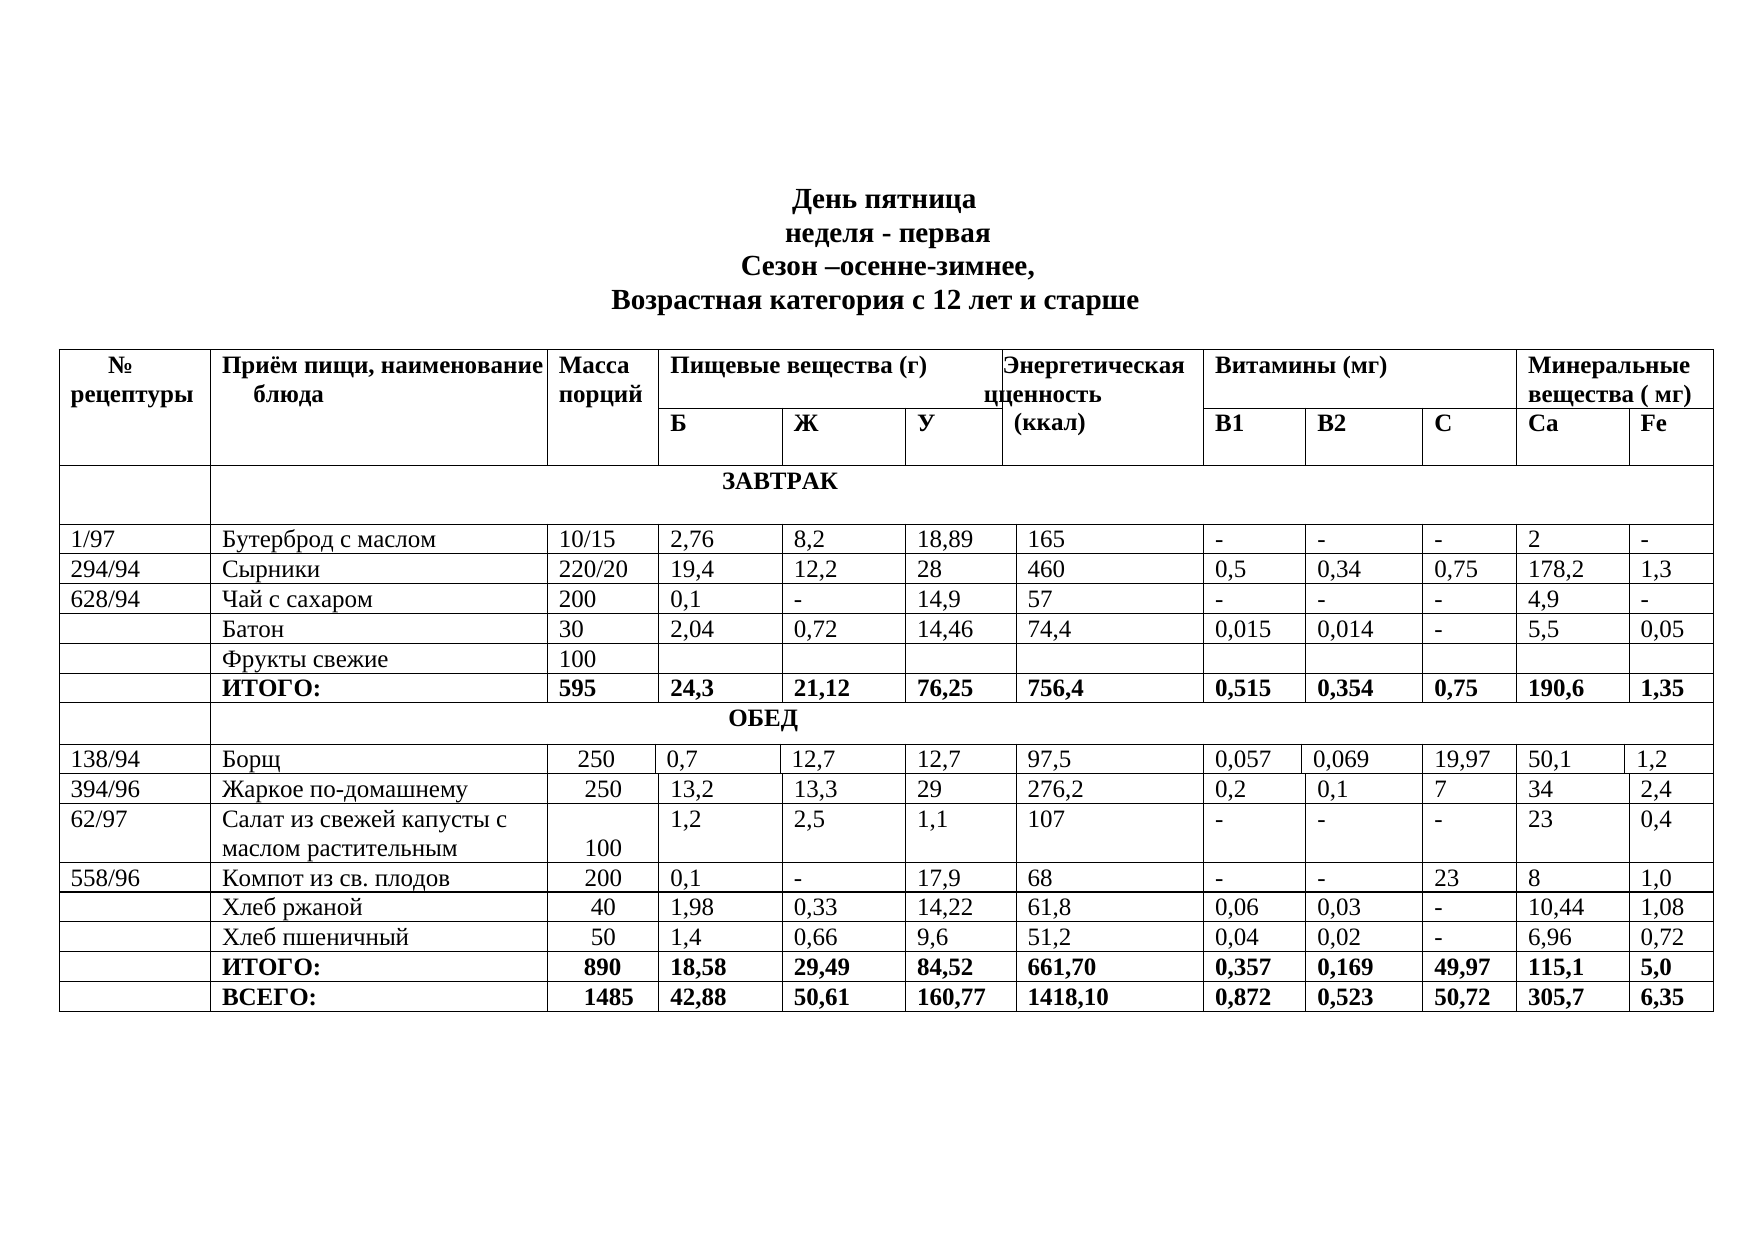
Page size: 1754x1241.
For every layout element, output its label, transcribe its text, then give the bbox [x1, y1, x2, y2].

table_cell С [1423, 409, 1516, 465]
table_cell 0,5 [1204, 554, 1305, 583]
table_cell [783, 644, 905, 672]
table_cell - [1630, 525, 1713, 553]
table_cell 0,33 [783, 893, 905, 921]
table_cell [1517, 644, 1629, 672]
table_cell 30 [548, 614, 658, 643]
table_cell Фрукты свежие [211, 644, 547, 672]
table_cell 18,89 [906, 525, 1016, 553]
table_cell 5,0 [1630, 952, 1713, 981]
table_cell 42,88 [659, 982, 782, 1011]
table_cell - [1423, 804, 1516, 862]
table_cell 10,44 [1517, 893, 1629, 921]
table_cell 1,2 [1625, 745, 1713, 773]
table_cell 51,2 [1017, 922, 1203, 951]
table_cell [60, 674, 210, 702]
table_cell 4,9 [1517, 584, 1629, 613]
table_cell 200 [548, 863, 658, 891]
table_cell 1,0 [1630, 863, 1713, 891]
table_cell 2,5 [783, 804, 905, 862]
table_cell - [1423, 893, 1516, 921]
table_cell 394/96 [60, 774, 210, 803]
text Возрастная категория с 12 лет и старше [118, 282, 1632, 315]
table_cell [1630, 644, 1713, 672]
table_cell 595 [548, 674, 658, 702]
table_cell 2,4 [1630, 774, 1713, 803]
table_cell 68 [1017, 863, 1203, 891]
table_cell [60, 952, 210, 981]
table_cell - [1423, 525, 1516, 553]
table_cell [1423, 644, 1516, 672]
table_cell - [1204, 804, 1305, 862]
table_cell 2,04 [659, 614, 782, 643]
table_cell 0,354 [1306, 674, 1422, 702]
table_cell ИТОГО: [211, 674, 547, 702]
table_cell - [1204, 863, 1305, 891]
table_cell 50,1 [1517, 745, 1624, 773]
table_cell 0,523 [1306, 982, 1422, 1011]
table_cell 250 [548, 745, 655, 773]
table_cell 294/94 [60, 554, 210, 583]
table_cell 14,22 [906, 893, 1016, 921]
table_cell 0,515 [1204, 674, 1305, 702]
table_cell 13,3 [783, 774, 905, 803]
table_cell 84,52 [906, 952, 1016, 981]
table_cell [906, 644, 1016, 672]
table_cell 19,97 [1423, 745, 1516, 773]
table_cell 97,5 [1017, 745, 1203, 773]
table_cell 29,49 [783, 952, 905, 981]
table_cell Са [1517, 409, 1629, 465]
table_cell Борщ [211, 745, 547, 773]
table_cell Компот из св. плодов [211, 863, 547, 891]
table_cell [60, 614, 210, 643]
table_cell - [1204, 584, 1305, 613]
table_cell 19,4 [659, 554, 782, 583]
table_cell Сырники [211, 554, 547, 583]
table_cell 6,35 [1630, 982, 1713, 1011]
table_header Витамины (мг) [1204, 350, 1516, 407]
table_header Пищевые вещества (г) [659, 350, 1002, 407]
table_cell 17,9 [906, 863, 1016, 891]
table_cell 165 [1017, 525, 1203, 553]
table_cell 13,2 [659, 774, 782, 803]
table_cell [1204, 644, 1305, 672]
table_cell [60, 982, 210, 1011]
table_cell [60, 644, 210, 672]
table_cell 0,1 [659, 584, 782, 613]
table_cell 12,7 [906, 745, 1016, 773]
table_cell [60, 893, 210, 921]
table_cell 6,96 [1517, 922, 1629, 951]
table_cell Fе [1630, 409, 1713, 465]
table_cell 0,069 [1302, 745, 1422, 773]
table_cell ИТОГО: [211, 952, 547, 981]
table_cell 74,4 [1017, 614, 1203, 643]
table_cell 107 [1017, 804, 1203, 862]
table_cell 8 [1517, 863, 1629, 891]
table_cell 0,75 [1423, 554, 1516, 583]
table_cell 23 [1517, 804, 1629, 862]
table_header № рецептуры [60, 350, 210, 465]
table_cell 1,98 [659, 893, 782, 921]
table_cell Батон [211, 614, 547, 643]
table_cell ЗАВТРАК [211, 466, 1713, 523]
table_cell У [906, 409, 1002, 465]
table_cell 9,6 [906, 922, 1016, 951]
table_cell 1,1 [906, 804, 1016, 862]
table_cell 1/97 [60, 525, 210, 553]
table_cell Ж [783, 409, 905, 465]
table_cell 14,9 [906, 584, 1016, 613]
table_cell 12,7 [781, 745, 905, 773]
table_cell 0,1 [1306, 774, 1422, 803]
table_cell 50,72 [1423, 982, 1516, 1011]
table_cell В2 [1306, 409, 1422, 465]
table_cell - [1306, 584, 1422, 613]
table_cell Б [659, 409, 782, 465]
table_cell Чай с сахаром [211, 584, 547, 613]
table_cell 250 [548, 774, 658, 803]
table_cell 1,4 [659, 922, 782, 951]
table_cell [60, 922, 210, 951]
table_cell - [783, 863, 905, 891]
table_cell 0,014 [1306, 614, 1422, 643]
table_cell [1306, 644, 1422, 672]
table_cell 115,1 [1517, 952, 1629, 981]
table_cell 40 [548, 893, 658, 921]
table_cell 0,4 [1630, 804, 1713, 862]
table_header Приём пищи, наименование блюда [211, 350, 547, 465]
table_cell 0,357 [1204, 952, 1305, 981]
table_cell 100 [548, 644, 658, 672]
table_cell - [1306, 863, 1422, 891]
table_cell 460 [1017, 554, 1203, 583]
table_cell 138/94 [60, 745, 210, 773]
table_cell 29 [906, 774, 1016, 803]
table_cell - [1423, 614, 1516, 643]
table_cell 34 [1517, 774, 1629, 803]
table_cell Хлеб пшеничный [211, 922, 547, 951]
table_cell 160,77 [906, 982, 1016, 1011]
table_cell 18,58 [659, 952, 782, 981]
table_cell - [1423, 922, 1516, 951]
table_cell 50,61 [783, 982, 905, 1011]
table_cell Бутерброд с маслом [211, 525, 547, 553]
table_cell 178,2 [1517, 554, 1629, 583]
table_cell 890 [548, 952, 658, 981]
table_cell 0,34 [1306, 554, 1422, 583]
table_header Масса порций [548, 350, 658, 465]
table_cell 2 [1517, 525, 1629, 553]
table_cell 7 [1423, 774, 1516, 803]
table_cell 1418,10 [1017, 982, 1203, 1011]
table_cell 0,75 [1423, 674, 1516, 702]
table_cell 0,04 [1204, 922, 1305, 951]
table_cell 14,46 [906, 614, 1016, 643]
table_cell - [1204, 525, 1305, 553]
table_cell [60, 466, 210, 523]
table_cell 5,5 [1517, 614, 1629, 643]
table_cell 1,2 [659, 804, 782, 862]
table_cell Жаркое по-домашнему [211, 774, 547, 803]
table_cell 1485 [548, 982, 658, 1011]
table_cell 0,2 [1204, 774, 1305, 803]
table_cell 28 [906, 554, 1016, 583]
table_cell - [1306, 525, 1422, 553]
table_cell 628/94 [60, 584, 210, 613]
table_cell 190,6 [1517, 674, 1629, 702]
table_cell 0,66 [783, 922, 905, 951]
table_cell 0,169 [1306, 952, 1422, 981]
table_cell 661,70 [1017, 952, 1203, 981]
table_cell 24,3 [659, 674, 782, 702]
table_cell 23 [1423, 863, 1516, 891]
text Сезон –осенне-зимнее, [118, 248, 1650, 282]
table_cell 305,7 [1517, 982, 1629, 1011]
table_cell - [783, 584, 905, 613]
table_cell 21,12 [783, 674, 905, 702]
table_cell 0,1 [659, 863, 782, 891]
table_cell 1,3 [1630, 554, 1713, 583]
table_cell 10/15 [548, 525, 658, 553]
table_header Энергетическая цценность (ккал) [1003, 350, 1203, 465]
table_cell 200 [548, 584, 658, 613]
table_cell 0,7 [656, 745, 780, 773]
table_cell 0,72 [1630, 922, 1713, 951]
table_cell В1 [1204, 409, 1305, 465]
table_cell 100 [548, 804, 658, 862]
table_cell 8,2 [783, 525, 905, 553]
table_cell 276,2 [1017, 774, 1203, 803]
table_cell 0,015 [1204, 614, 1305, 643]
table_cell - [1306, 804, 1422, 862]
table_cell - [1630, 584, 1713, 613]
table_cell 0,03 [1306, 893, 1422, 921]
table_cell Хлеб ржаной [211, 893, 547, 921]
table_cell 0,06 [1204, 893, 1305, 921]
text День пятница [118, 181, 1650, 215]
table_cell [1017, 644, 1203, 672]
table_cell 1,08 [1630, 893, 1713, 921]
table_cell 49,97 [1423, 952, 1516, 981]
table_cell [60, 703, 210, 743]
table_cell 62/97 [60, 804, 210, 862]
table_cell - [1423, 584, 1516, 613]
table_cell 76,25 [906, 674, 1016, 702]
table_cell 756,4 [1017, 674, 1203, 702]
table_cell 220/20 [548, 554, 658, 583]
table_cell 0,02 [1306, 922, 1422, 951]
table_cell 50 [548, 922, 658, 951]
text неделя - первая [118, 215, 1650, 248]
table_cell 12,2 [783, 554, 905, 583]
table_cell 61,8 [1017, 893, 1203, 921]
table_cell [659, 644, 782, 672]
table_cell 1,35 [1630, 674, 1713, 702]
table_header Минеральные вещества ( мг) [1517, 350, 1713, 407]
table_cell 2,76 [659, 525, 782, 553]
table_cell 57 [1017, 584, 1203, 613]
table_cell 0,05 [1630, 614, 1713, 643]
table_cell 0,872 [1204, 982, 1305, 1011]
table_cell ОБЕД [211, 703, 1713, 743]
table_cell ВСЕГО: [211, 982, 547, 1011]
table_cell 0,72 [783, 614, 905, 643]
table_cell 0,057 [1204, 745, 1301, 773]
table_cell Салат из свежей капусты с маслом растительным [211, 804, 547, 862]
table_cell 558/96 [60, 863, 210, 891]
